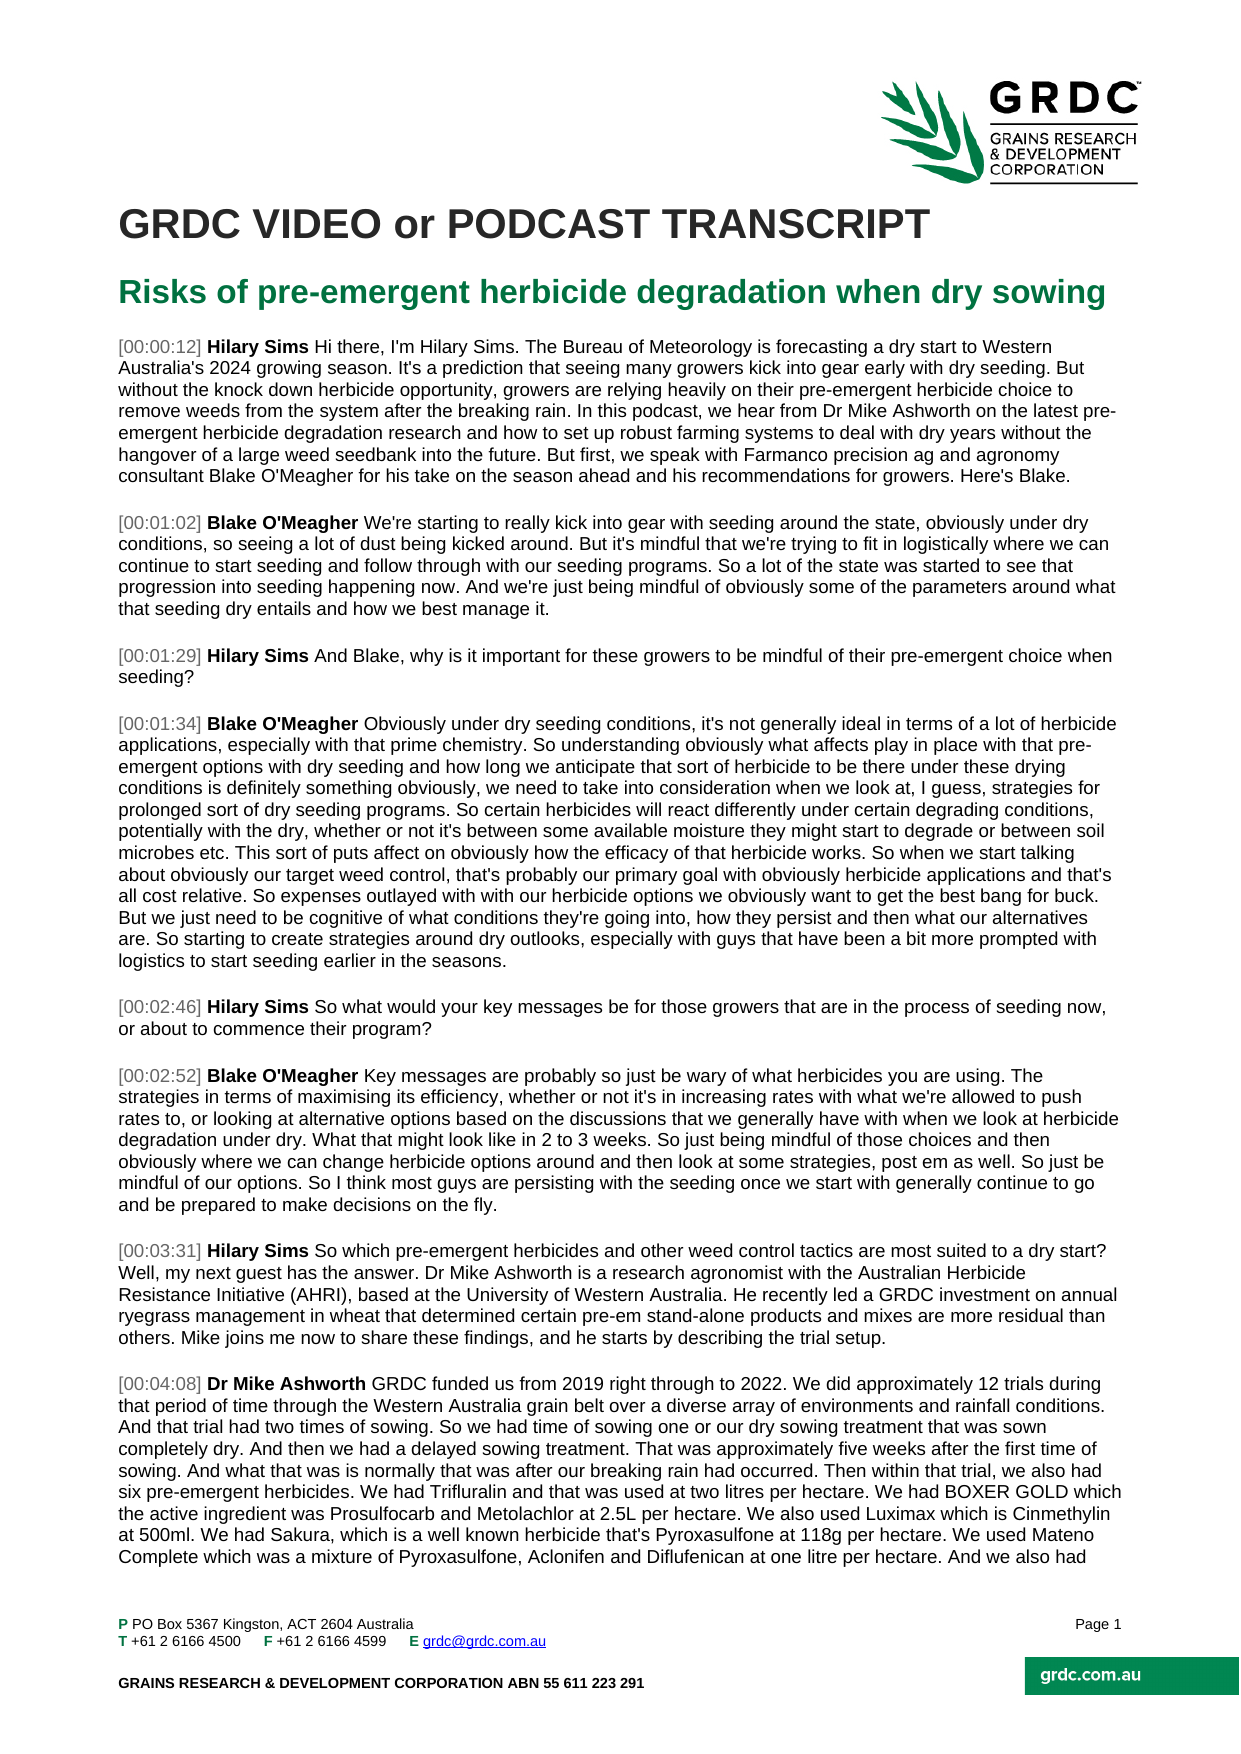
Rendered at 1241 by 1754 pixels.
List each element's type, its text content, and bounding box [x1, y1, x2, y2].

subtitle GRDC VIDEO or PODCAST TRANSCRIPT [118, 199, 1122, 247]
text [00:02:52] Blake O'Meagher Key messages are probably so just be wary of what herbicides you are using. The strategies in terms of maximising its efficiency, whether or not it's in increasing rates with what we're allowed to push rates to, or looking at alternative options based on the discussions that we generally have with when we look at herbicide degradation under dry. What that might look like in 2 to 3 weeks. So just being mindful of those choices and then obviously where we can change herbicide options around and then look at some strategies, post em as well. So just be mindful of our options. So I think most guys are persisting with the seeding once we start with generally continue to go and be prepared to make decisions on the fly. [118, 1064, 1122, 1215]
text [00:02:46] Hilary Sims So what would your key messages be for those growers that are in the process of seeding now, or about to commence their program? [118, 996, 1122, 1039]
text [00:03:31] Hilary Sims So which pre-emergent herbicides and other weed control tactics are most suited to a dry start? Well, my next guest has the answer. Dr Mike Ashworth is a research agronomist with the Australian Herbicide Resistance Initiative (AHRI), based at the University of Western Australia. He recently led a GRDC investment on annual ryegrass management in wheat that determined certain pre-em stand-alone products and mixes are more residual than others. Mike joins me now to share these findings, and he starts by describing the trial setup. [118, 1240, 1122, 1348]
text [00:01:02] Blake O'Meagher We're starting to really kick into gear with seeding around the state, obviously under dry conditions, so seeing a lot of dust being kicked around. But it's mindful that we're trying to fit in logistically where we can continue to start seeding and follow through with our seeding programs. So a lot of the state was started to see that progression into seeding happening now. And we're just being mindful of obviously some of the parameters around what that seeding dry entails and how we best manage it. [118, 512, 1122, 619]
text [00:01:34] Blake O'Meagher Obviously under dry seeding conditions, it's not generally ideal in terms of a lot of herbicide applications, especially with that prime chemistry. So understanding obviously what affects play in place with that pre-emergent options with dry seeding and how long we anticipate that sort of herbicide to be there under these drying conditions is definitely something obviously, we need to take into consideration when we look at, I guess, strategies for prolonged sort of dry seeding programs. So certain herbicides will react differently under certain degrading conditions, potentially with the dry, whether or not it's between some available moisture they might start to degrade or between soil microbes etc. This sort of puts affect on obviously how the efficacy of that herbicide works. So when we start talking about obviously our target weed control, that's probably our primary goal with obviously herbicide applications and that's all cost relative. So expenses outlayed with with our herbicide options we obviously want to get the best bang for buck. But we just need to be cognitive of what conditions they're going into, how they persist and then what our alternatives are. So starting to create strategies around dry outlooks, especially with guys that have been a bit more prompted with logistics to start seeding earlier in the seasons. [118, 712, 1122, 971]
picture [849, 49, 1172, 215]
text Risks of pre-emergent herbicide degradation when dry sowing [118, 272, 1122, 311]
text [00:00:12] Hilary Sims Hi there, I'm Hilary Sims. The Bureau of Meteorology is forecasting a dry start to Western Australia's 2024 growing season. It's a prediction that seeing many growers kick into gear early with dry seeding. But without the knock down herbicide opportunity, growers are relying heavily on their pre-emergent herbicide choice to remove weeds from the system after the breaking rain. In this podcast, we hear from Dr Mike Ashworth on the latest pre-emergent herbicide degradation research and how to set up robust farming systems to deal with dry years without the hangover of a large weed seedbank into the future. But first, we speak with Farmanco precision ag and agronomy consultant Blake O'Meagher for his take on the season ahead and his recommendations for growers. Here's Blake. [118, 336, 1122, 487]
text [00:01:29] Hilary Sims And Blake, why is it important for these growers to be mindful of their pre-emergent choice when seeding? [118, 644, 1122, 687]
picture [1024, 1657, 1239, 1695]
